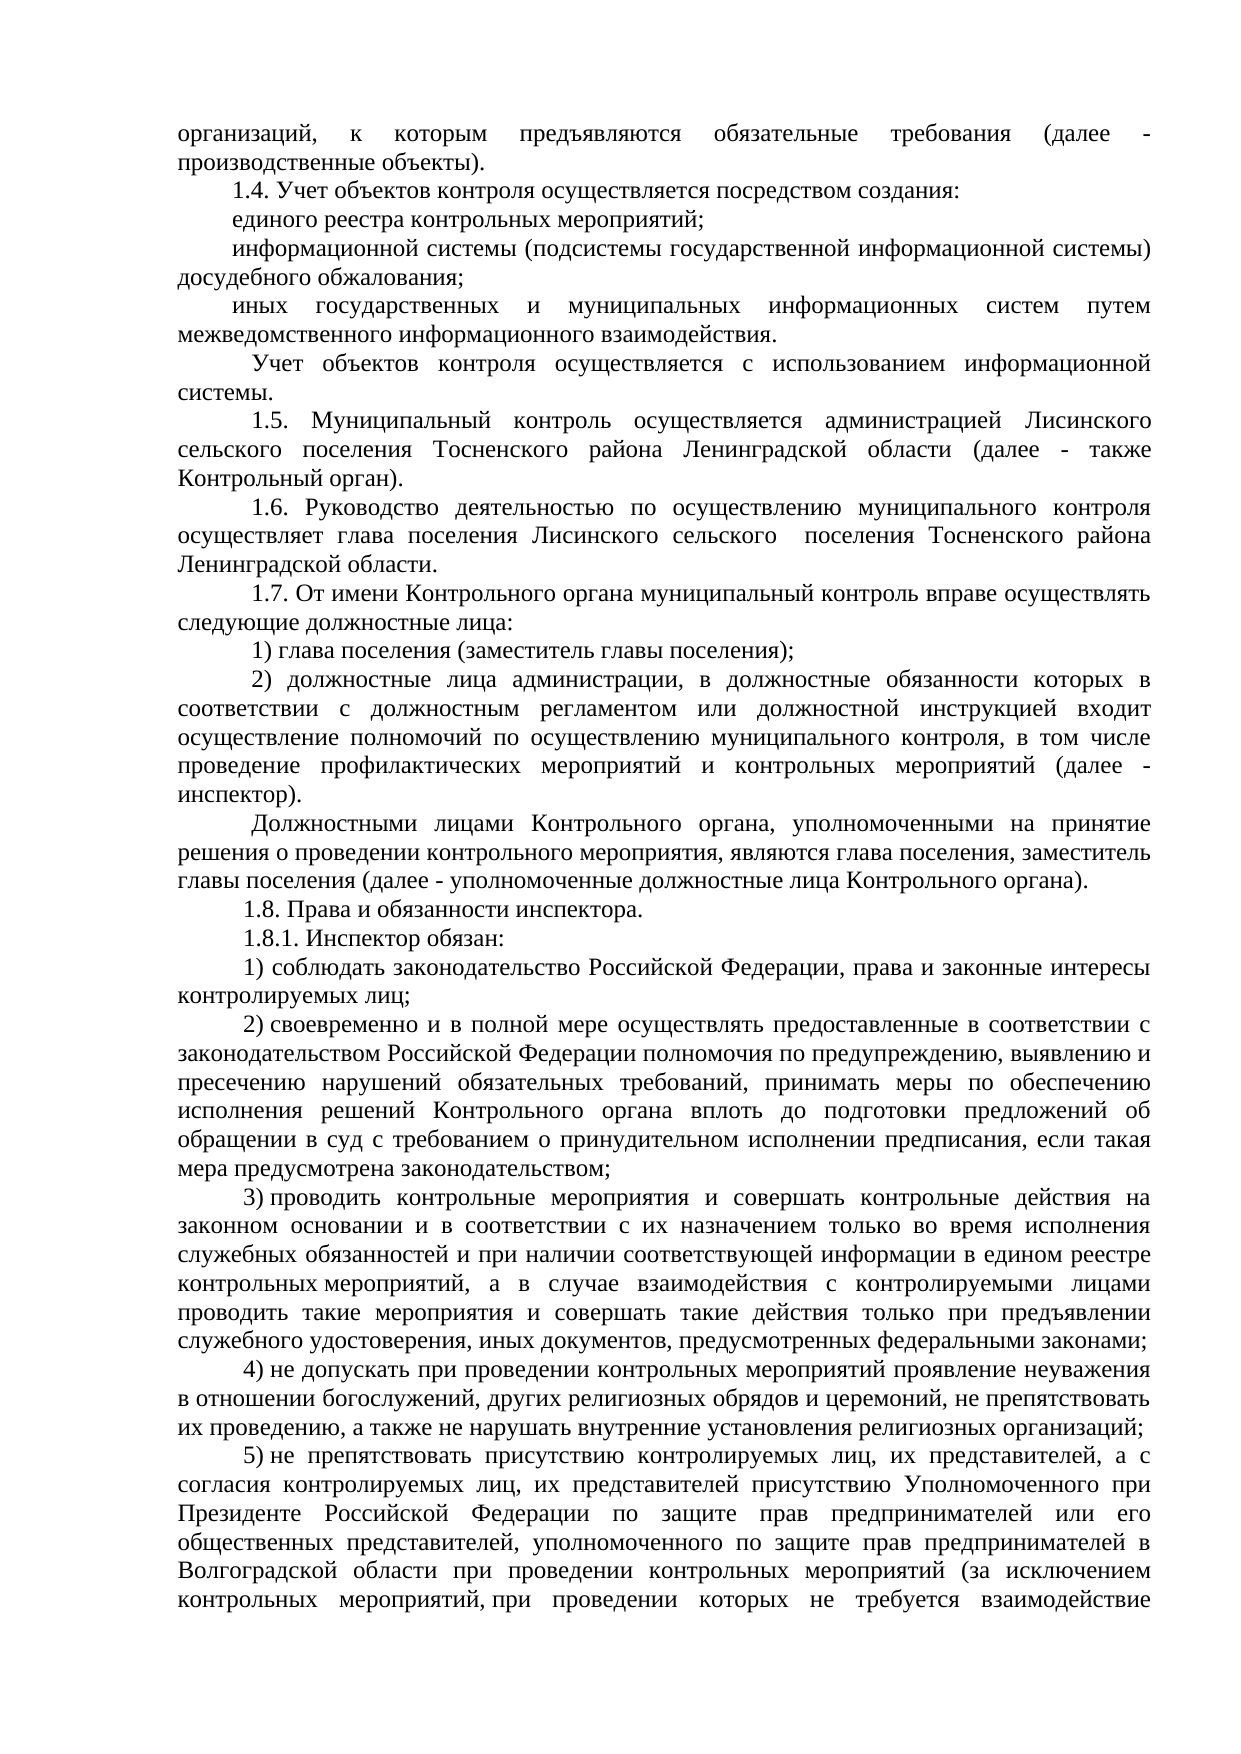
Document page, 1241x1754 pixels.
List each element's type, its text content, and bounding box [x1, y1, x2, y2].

text 1) соблюдать законодательство Российской Федерации, права и законные интересы контролируемых лиц; [177, 952, 1152, 1009]
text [177, 118, 1152, 176]
text информационной системы (подсистемы государственной информационной системы) досудебного обжалования; [177, 233, 1152, 291]
text 1.8.1. Инспектор обязан: [177, 923, 1152, 952]
text 2) должностные лица администрации, в должностные обязанности которых в соответствии с должностным регламентом или должностной инструкцией входит осуществление полномочий по осуществлению муниципального контроля, в том числе проведение профилактических мероприятий и контрольных мероприятий (далее - инспектор). [177, 664, 1152, 808]
text Должностными лицами Контрольного органа, уполномоченными на принятие решения о проведении контрольного мероприятия, являются глава поселения, заместитель главы поселения (далее - уполномоченные должностные лица Контрольного органа). [177, 808, 1152, 894]
text 1.7. От имени Контрольного органа муниципальный контроль вправе осуществлять следующие должностные лица: [177, 578, 1152, 636]
text единого реестра контрольных мероприятий; [177, 204, 1152, 233]
text 1) глава поселения (заместитель главы поселения); [177, 636, 1152, 664]
text 1.5. Муниципальный контроль осуществляется администрацией Лисинского сельского поселения Тосненского района Ленинградской области (далее - также Контрольный орган). [177, 406, 1152, 492]
text 1.8. Права и обязанности инспектора. [177, 894, 1152, 923]
text иных государственных и муниципальных информационных систем путем межведомственного информационного взаимодействия. [177, 291, 1152, 348]
text 1.4. Учет объектов контроля осуществляется посредством создания: [177, 176, 1152, 204]
text Учет объектов контроля осуществляется с использованием информационной системы. [177, 348, 1152, 406]
text 2) своевременно и в полной мере осуществлять предоставленные в соответствии с законодательством Российской Федерации полномочия по предупреждению, выявлению и пресечению нарушений обязательных требований, принимать меры по обеспечению исполнения решений Контрольного органа вплоть до подготовки предложений об обращении в суд с требованием о принудительном исполнении предписания, если такая мера предусмотрена законодательством; [177, 1009, 1152, 1182]
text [177, 1441, 1152, 1613]
text 3) проводить контрольные мероприятия и совершать контрольные действия на законном основании и в соответствии с их назначением только во время исполнения служебных обязанностей и при наличии соответствующей информации в едином реестре контрольных мероприятий, а в случае взаимодействия с контролируемыми лицами проводить такие мероприятия и совершать такие действия только при предъявлении служебного удостоверения, иных документов, предусмотренных федеральными законами; [177, 1182, 1152, 1354]
text 1.6. Руководство деятельностью по осуществлению муниципального контроля осуществляет глава поселения Лисинского сельского поселения Тосненского района Ленинградской области. [177, 492, 1152, 578]
text 4) не допускать при проведении контрольных мероприятий проявление неуважения в отношении богослужений, других религиозных обрядов и церемоний, не препятствовать их проведению, а также не нарушать внутренние установления религиозных организаций; [177, 1354, 1152, 1441]
